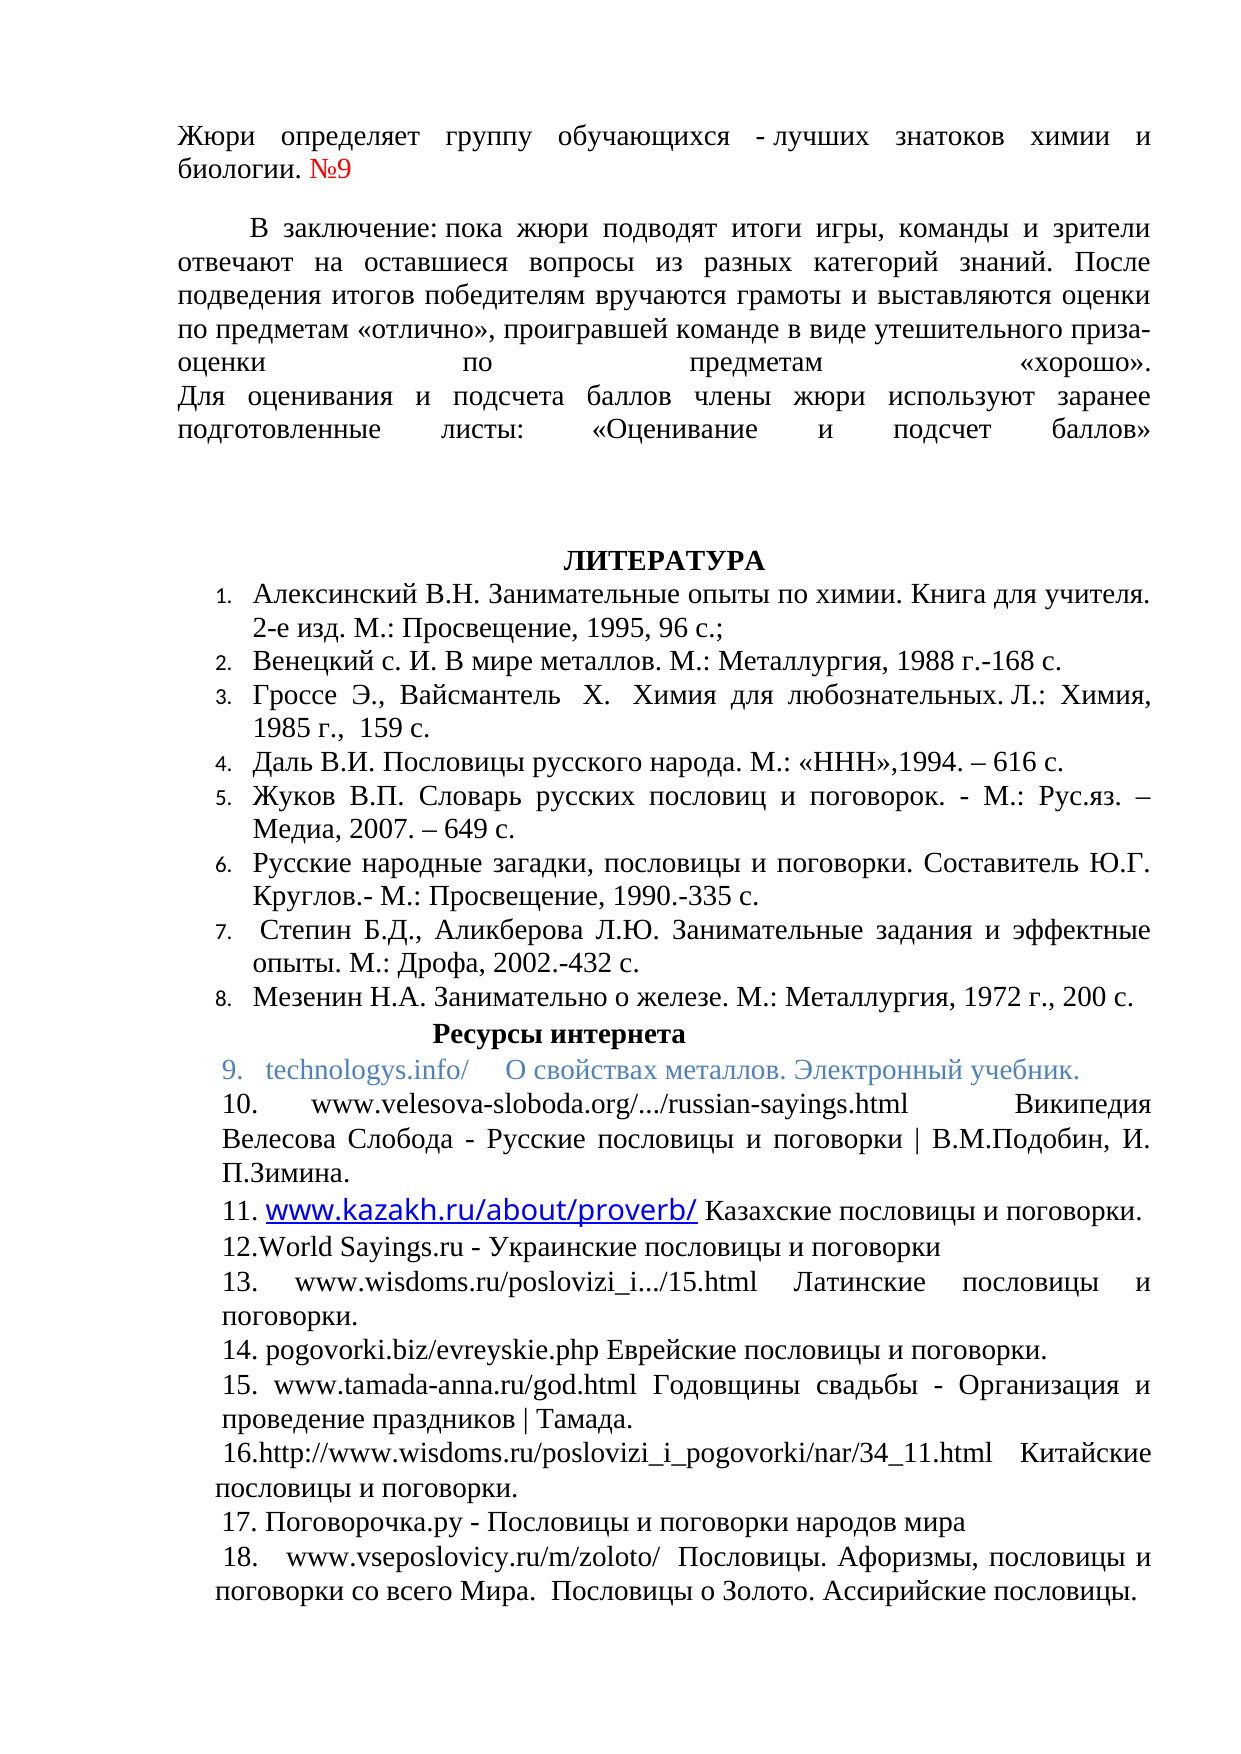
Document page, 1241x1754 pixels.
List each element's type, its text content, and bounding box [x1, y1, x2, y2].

list Русские народные загадки, пословицы и поговорки. Составитель Ю.Г. Круглов.- М.: Просвещение, 1990.-335 с. [215, 845, 1152, 912]
text Жюри определяет группу обучающихся - лучших знатоков химии и биологии. №9 [177, 118, 1152, 185]
text 12.World Sayings.ru - Украинские пословицы и поговорки [222, 1228, 1152, 1263]
text В заключение: пока жюри подводят итоги игры, команды и зрители отвечают на оставшиеся вопросы из разных категорий знаний. После подведения итогов победителям вручаются грамоты и выставляются оценки по предметам «отлично», проигравшей команде в виде утешительного приза-оценки по предметам «хорошо». Для оценивания и подсчета баллов члены жюри используют заранее подготовленные листы: «Оценивание и подсчет баллов» [177, 210, 1152, 473]
list Мезенин Н.А. Занимательно о железе. М.: Металлургия, 1972 г., 200 с. [215, 979, 1152, 1012]
list Даль В.И. Пословицы русского народа. М.: «ННН»,1994. – 616 с. [215, 744, 1152, 778]
text 18. www.vseposlovicy.ru/m/zoloto/ Пословицы. Афоризмы, пословицы и поговорки со всего Мира. Пословицы о Золото. Ассирийские пословицы. [215, 1538, 1152, 1607]
text Ресурсы интернета [177, 1012, 1152, 1052]
list Венецкий с. И. В мире металлов. М.: Металлургия, 1988 г.-168 с. [215, 643, 1152, 677]
text 10. www.velesova-sloboda.org/.../russian-sayings.html Википедия Велесова Слобода - Русские пословицы и поговорки | В.М.Подобин, И. П.Зимина. [222, 1086, 1152, 1189]
text 11. www.kazakh.ru/about/proverb/ Казахские пословицы и поговорки. [222, 1189, 1152, 1228]
text 15. www.tamada-anna.ru/god.html Годовщины свадьбы - Организация и проведение праздников | Тамада. [222, 1366, 1152, 1435]
text ЛИТЕРАТУРА [177, 542, 1152, 576]
list Степин Б.Д., Аликберова Л.Ю. Занимательные задания и эффектные опыты. М.: Дрофа, 2002.-432 с. [215, 912, 1152, 979]
list Гроссе Э., Вайсмантель Х. Химия для любознательных. Л.: Химия, 1985 г., 159 с. [215, 677, 1152, 744]
list Жуков В.П. Словарь русских пословиц и поговорок. - М.: Рус.яз. – Медиа, 2007. – 649 с. [215, 778, 1152, 845]
text 13. www.wisdoms.ru/poslovizi_i.../15.html Латинские пословицы и поговорки. [222, 1263, 1152, 1332]
text 14. pogovorki.biz/evreyskie.php Еврейские пословицы и поговорки. [222, 1332, 1152, 1366]
text 17. Поговорочка.ру - Пословицы и поговорки народов мира [177, 1503, 1152, 1538]
text 9. technologys.info/ О свойствах металлов. Электронный учебник. [222, 1052, 1152, 1086]
list Алексинский В.Н. Занимательные опыты по химии. Книга для учителя. 2-е изд. М.: Просвещение, 1995, 96 с.; [215, 576, 1152, 643]
text 16.http://www.wisdoms.ru/poslovizi_i_pogovorki/nar/34_11.html Китайские пословицы и поговорки. [215, 1435, 1152, 1503]
